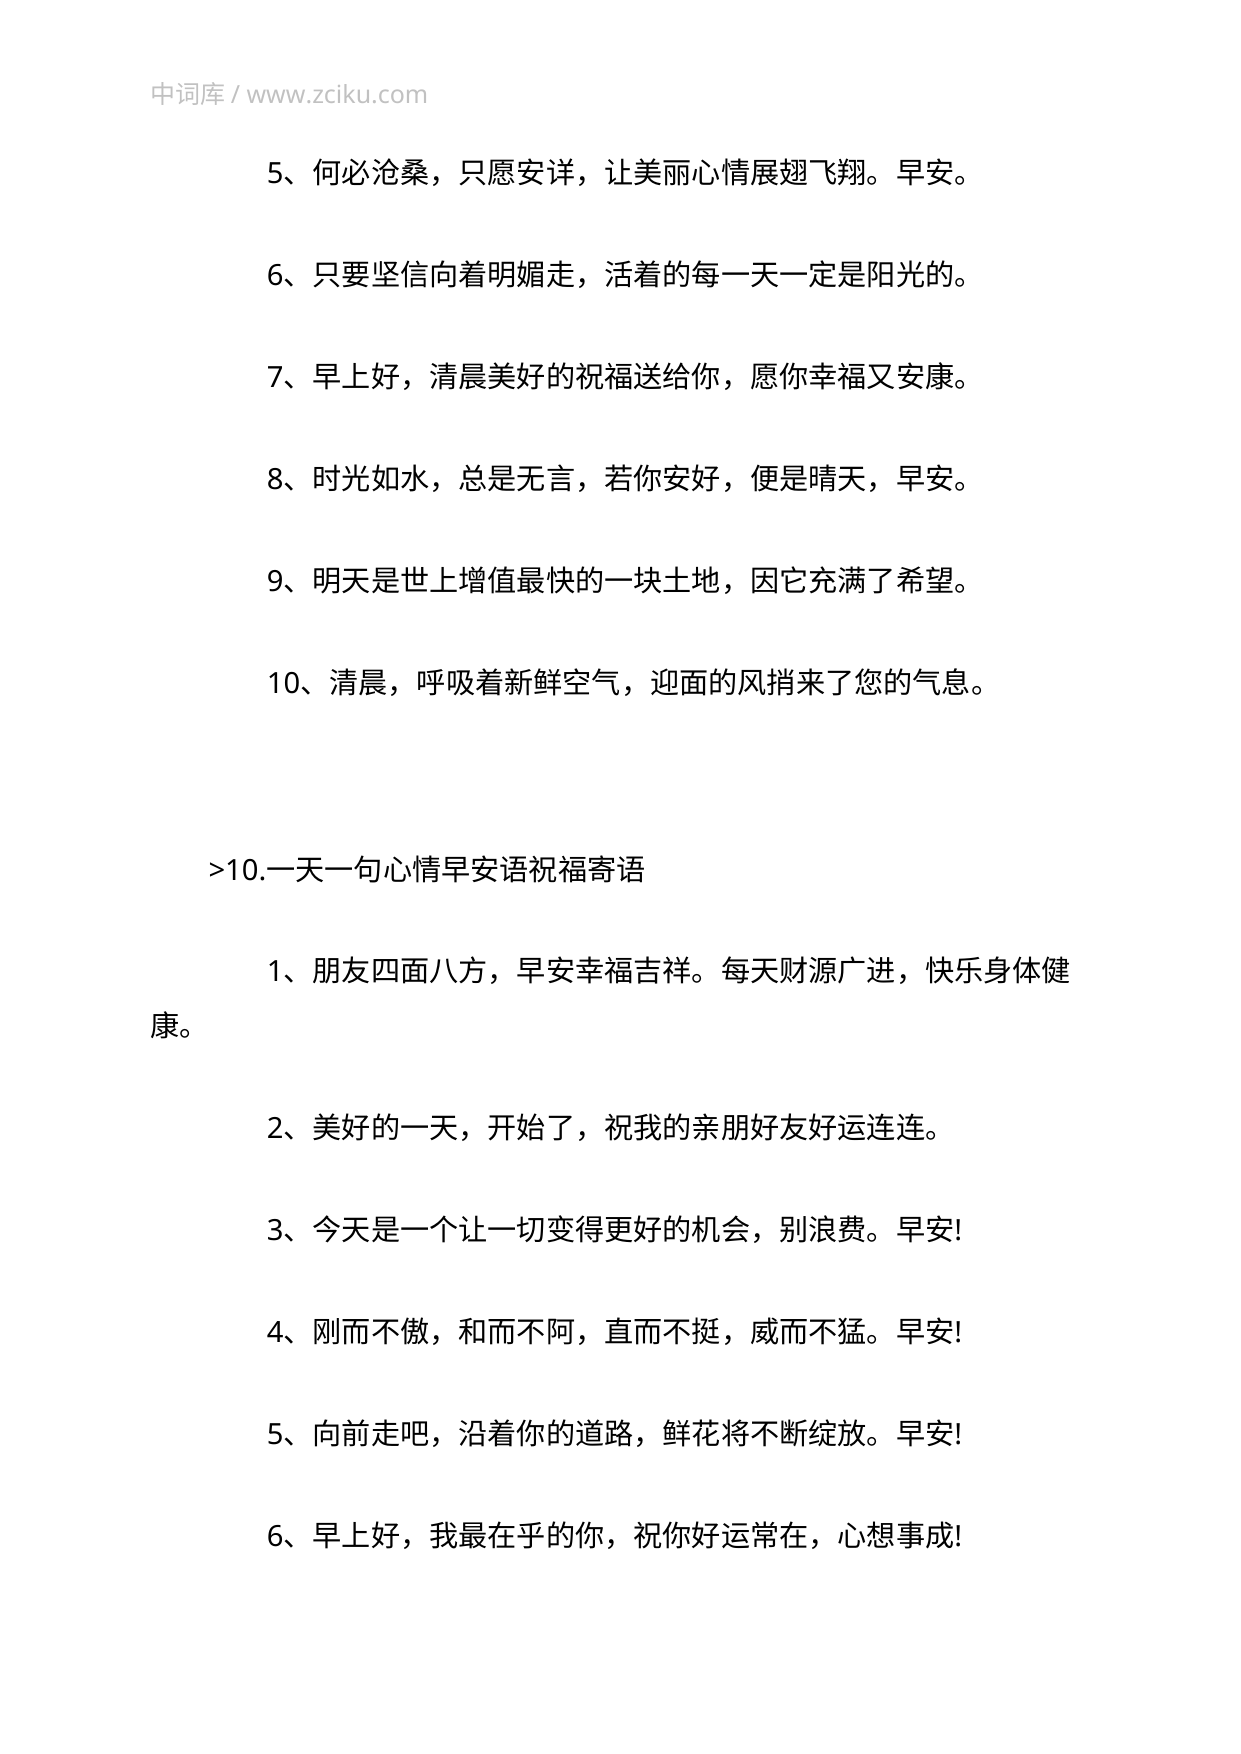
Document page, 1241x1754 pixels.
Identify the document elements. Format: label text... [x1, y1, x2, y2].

text 8、时光如水，总是无言，若你安好，便是晴天，早安。 [150, 456, 1090, 498]
text 2、美好的一天，开始了，祝我的亲朋好友好运连连。 [150, 1105, 1090, 1147]
text 10、清晨，呼吸着新鲜空气，迎面的风捎来了您的气息。 [150, 660, 1090, 702]
text 5、何必沧桑，只愿安详，让美丽心情展翅飞翔。早安。 [150, 150, 1090, 192]
text 4、刚而不傲，和而不阿，直而不挺，威而不猛。早安! [150, 1309, 1090, 1351]
text 7、早上好，清晨美好的祝福送给你，愿你幸福又安康。 [150, 354, 1090, 396]
text 3、今天是一个让一切变得更好的机会，别浪费。早安! [150, 1207, 1090, 1249]
text 9、明天是世上增值最快的一块土地，因它充满了希望。 [150, 558, 1090, 600]
text 6、只要坚信向着明媚走，活着的每一天一定是阳光的。 [150, 252, 1090, 294]
text 1、朋友四面八方，早安幸福吉祥。每天财源广进，快乐身体健康。 [150, 948, 1090, 1045]
text 5、向前走吧，沿着你的道路，鲜花将不断绽放。早安! [150, 1411, 1090, 1453]
text >10.一天一句心情早安语祝福寄语 [150, 846, 1090, 888]
text 6、早上好，我最在乎的你，祝你好运常在，心想事成! [150, 1513, 1090, 1555]
